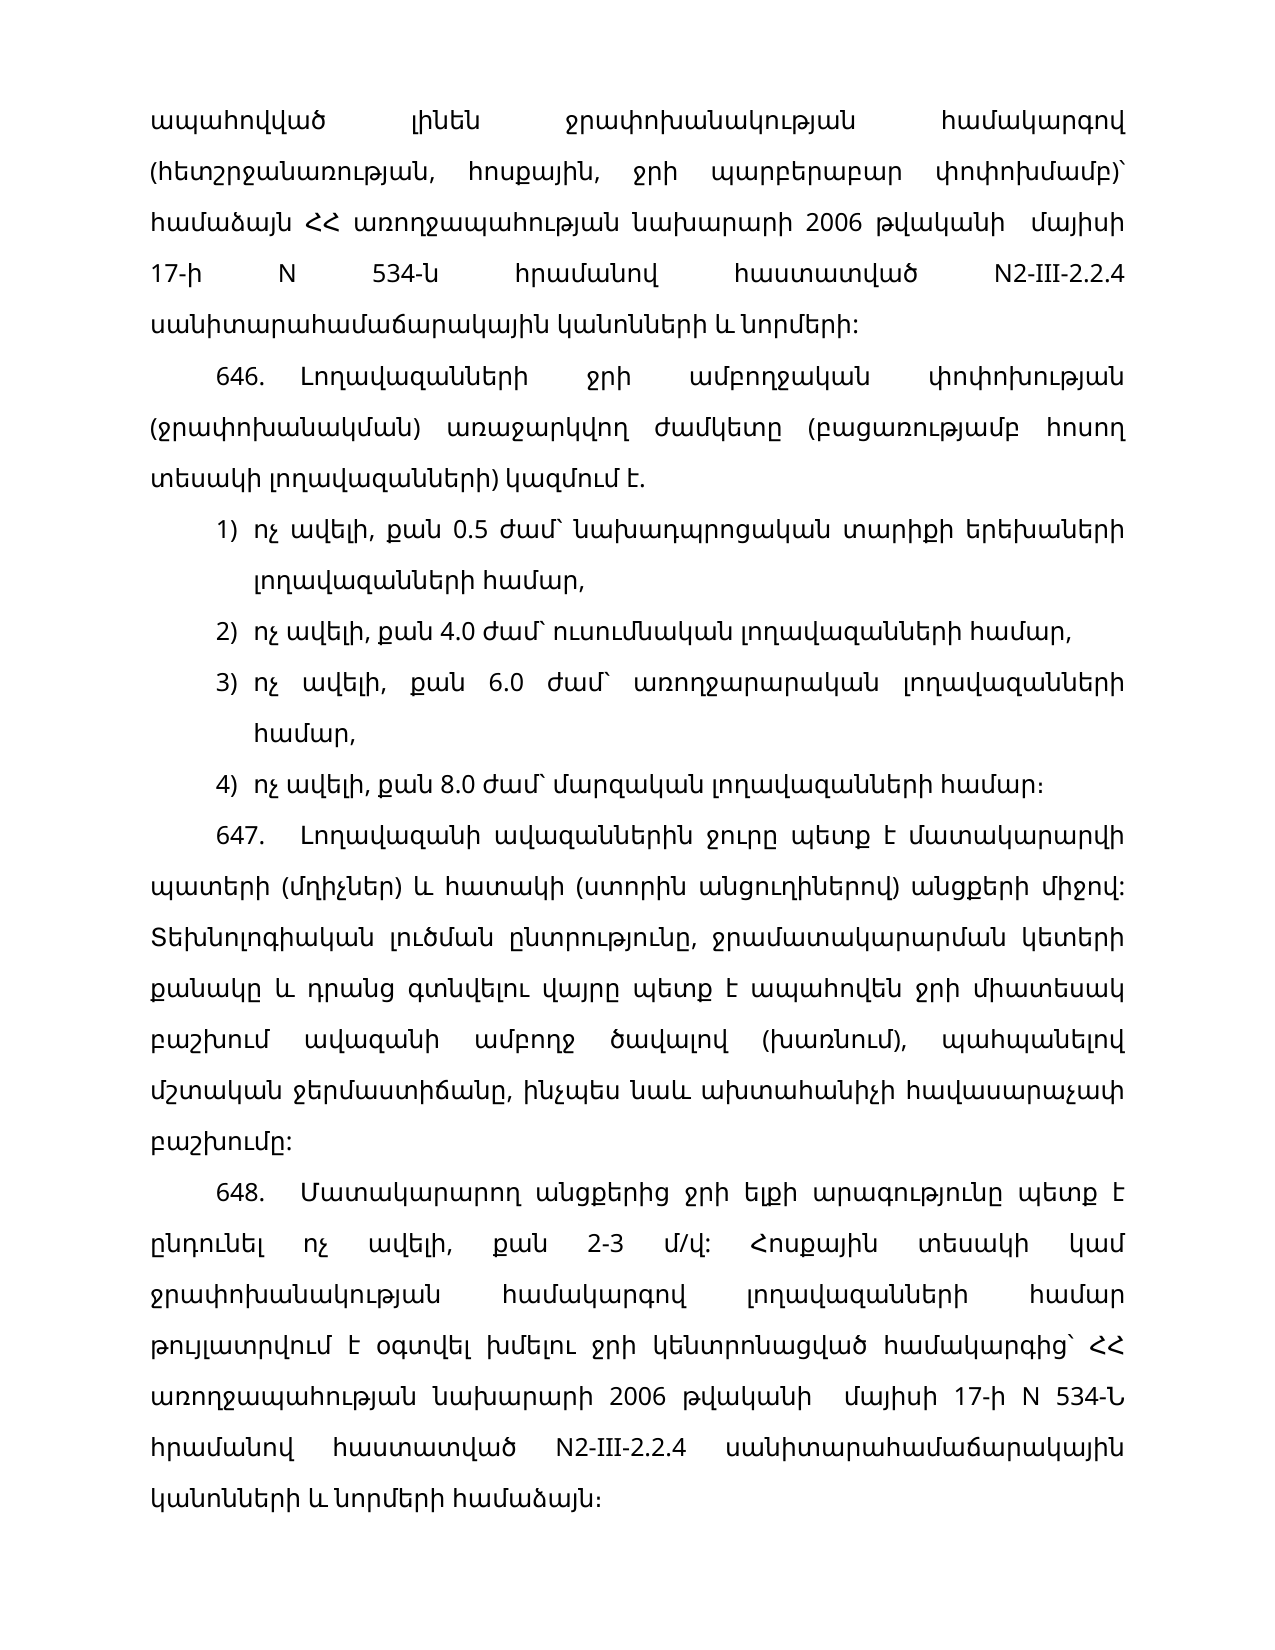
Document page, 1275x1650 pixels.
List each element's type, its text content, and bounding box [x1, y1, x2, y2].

list ոչ ավելի, քան 0.5 ժամ` նախադպրոցական տարիքի երեխաների լողավազանների համար, [216, 511, 1125, 596]
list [150, 103, 1125, 341]
list Լողավազանների ջրի ամբողջական փոփոխության (ջրափոխանակման) առաջարկվող ժամկետը (բացառությամբ հոսող տեսակի լողավազանների) կազմում է. [150, 358, 1125, 494]
list ոչ ավելի, քան 8.0 ժամ` մարզական լողավազանների համար։ [216, 767, 1125, 801]
list ոչ ավելի, քան 6.0 ժամ` առողջարարական լողավազանների համար, [216, 664, 1125, 749]
list Մատակարարող անցքերից ջրի ելքի արագությունը պետք է ընդունել ոչ ավելի, քան 2-3 մ/վ: Հոսքային տեսակի կամ ջրափոխանակության համակարգով լողավազանների համար թույլատրվում է օգտվել խմելու ջրի կենտրոնացված համակարգից՝ ՀՀ առողջապահության նախարարի 2006 թվականի մայիսի 17-ի N 534-Ն հրամանով հաստատված N2-III-2.2.4 սանիտարահամաճարակային կանոնների և նորմերի համաձայն։ [150, 1175, 1125, 1515]
list ոչ ավելի, քան 4.0 ժամ` ուսումնական լողավազանների համար, [216, 613, 1125, 647]
list Լողավազանի ավազաններին ջուրը պետք է մատակարարվի պատերի (մղիչներ) և հատակի (ստորին անցուղիներով) անցքերի միջով: Տեխնոլոգիական լուծման ընտրությունը, ջրամատակարարման կետերի քանակը և դրանց գտնվելու վայրը պետք է ապահովեն ջրի միատեսակ բաշխում ավազանի ամբողջ ծավալով (խառնում), պահպանելով մշտական ​​ջերմաստիճանը, ինչպես նաև ախտահանիչի հավասարաչափ բաշխումը: [150, 818, 1125, 1158]
